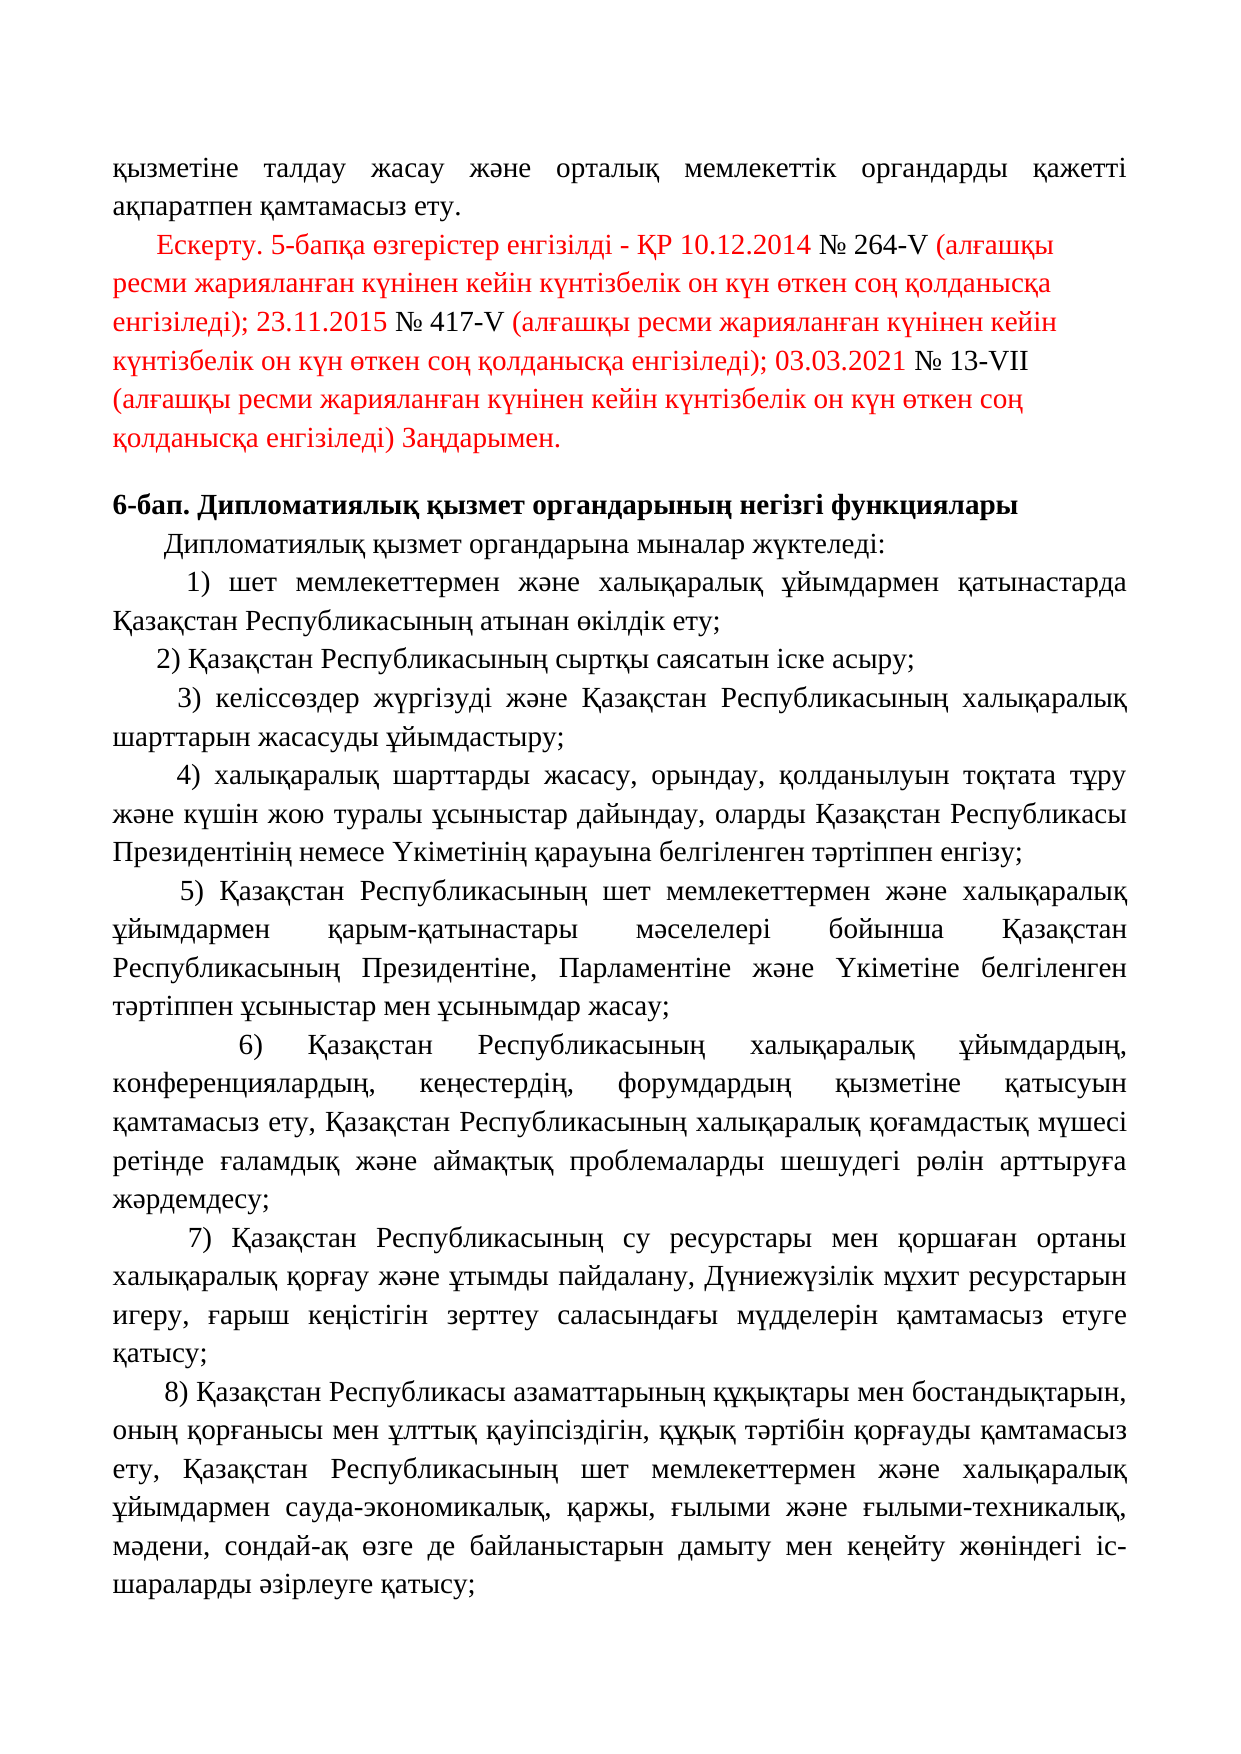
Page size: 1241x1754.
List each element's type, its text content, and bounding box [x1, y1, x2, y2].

text 6-бап. Дипломатиялық қызмет органдарының негiзгi функциялары [112, 487, 1128, 521]
text Ескерту. 5-бапқа өзгерістер енгізілді - ҚР 10.12.2014 № 264-V (алғашқы ресми жарияланған күнінен кейін күнтізбелік он күн өткен соң қолданысқа енгізіледі); 23.11.2015 № 417-V (алғашқы ресми жарияланған күнінен кейін күнтізбелік он күн өткен соң қолданысқа енгізіледі); 03.03.2021 № 13-VII (алғашқы ресми жарияланған күнінен кейін күнтізбелік он күн өткен соң қолданысқа енгізіледі) Заңдарымен. [112, 227, 1128, 483]
text 1) шет мемлекеттермен және халықаралық ұйымдармен қатынастарда Қазақстан Республикасының атынан өкiлдiк ету; [112, 564, 1128, 637]
text 3) келiссөздер жүргiзудi және Қазақстан Республикасының халықаралық шарттарын жасасуды ұйымдастыру; [112, 680, 1128, 752]
text 7) Қазақстан Республикасының су ресурстары мен қоршаған ортаны халықаралық қорғау және ұтымды пайдалану, Дүниежүзiлiк мұхит ресурстарын игеру, ғарыш кеңiстiгiн зерттеу саласындағы мүдделерiн қамтамасыз етуге қатысу; [112, 1220, 1128, 1369]
text 8) Қазақстан Республикасы азаматтарының құқықтары мен бостандықтарын, оның қорғанысы мен ұлттық қауiпсiздiгiн, құқық тәртiбiн қорғауды қамтамасыз ету, Қазақстан Республикасының шет мемлекеттермен және халықаралық ұйымдармен сауда-экономикалық, қаржы, ғылыми және ғылыми-техникалық, мәдени, сондай-ақ өзге де байланыстарын дамыту мен кеңейту жөнiндегi iс-шараларды әзiрлеуге қатысу; [112, 1374, 1128, 1600]
text Дипломатиялық қызмет органдарына мыналар жүктеледi: [112, 526, 1128, 559]
text 5) Қазақстан Республикасының шет мемлекеттермен және халықаралық ұйымдармен қарым-қатынастары мәселелерi бойынша Қазақстан Республикасының Президентiне, Парламентiне және Yкiметiне белгiленген тәртiппен ұсыныстар мен ұсынымдар жасау; [112, 873, 1128, 1022]
text 4) халықаралық шарттарды жасасу, орындау, қолданылуын тоқтата тұру және күшiн жою туралы ұсыныстар дайындау, оларды Қазақстан Республикасы Президентiнiң немесе Yкiметiнiң қарауына белгiленген тәртiппен енгiзу; [112, 757, 1128, 868]
text 2) Қазақстан Республикасының сыртқы саясатын iске асыру; [112, 642, 1128, 675]
text 6) Қазақстан Республикасының халықаралық ұйымдардың, конференциялардың, кеңестердiң, форумдардың қызметiне қатысуын қамтамасыз ету, Қазақстан Республикасының халықаралық қоғамдастық мүшесi ретiнде ғаламдық және аймақтық проблемаларды шешудегi рөлiн арттыруға жәрдемдесу; [112, 1027, 1128, 1215]
